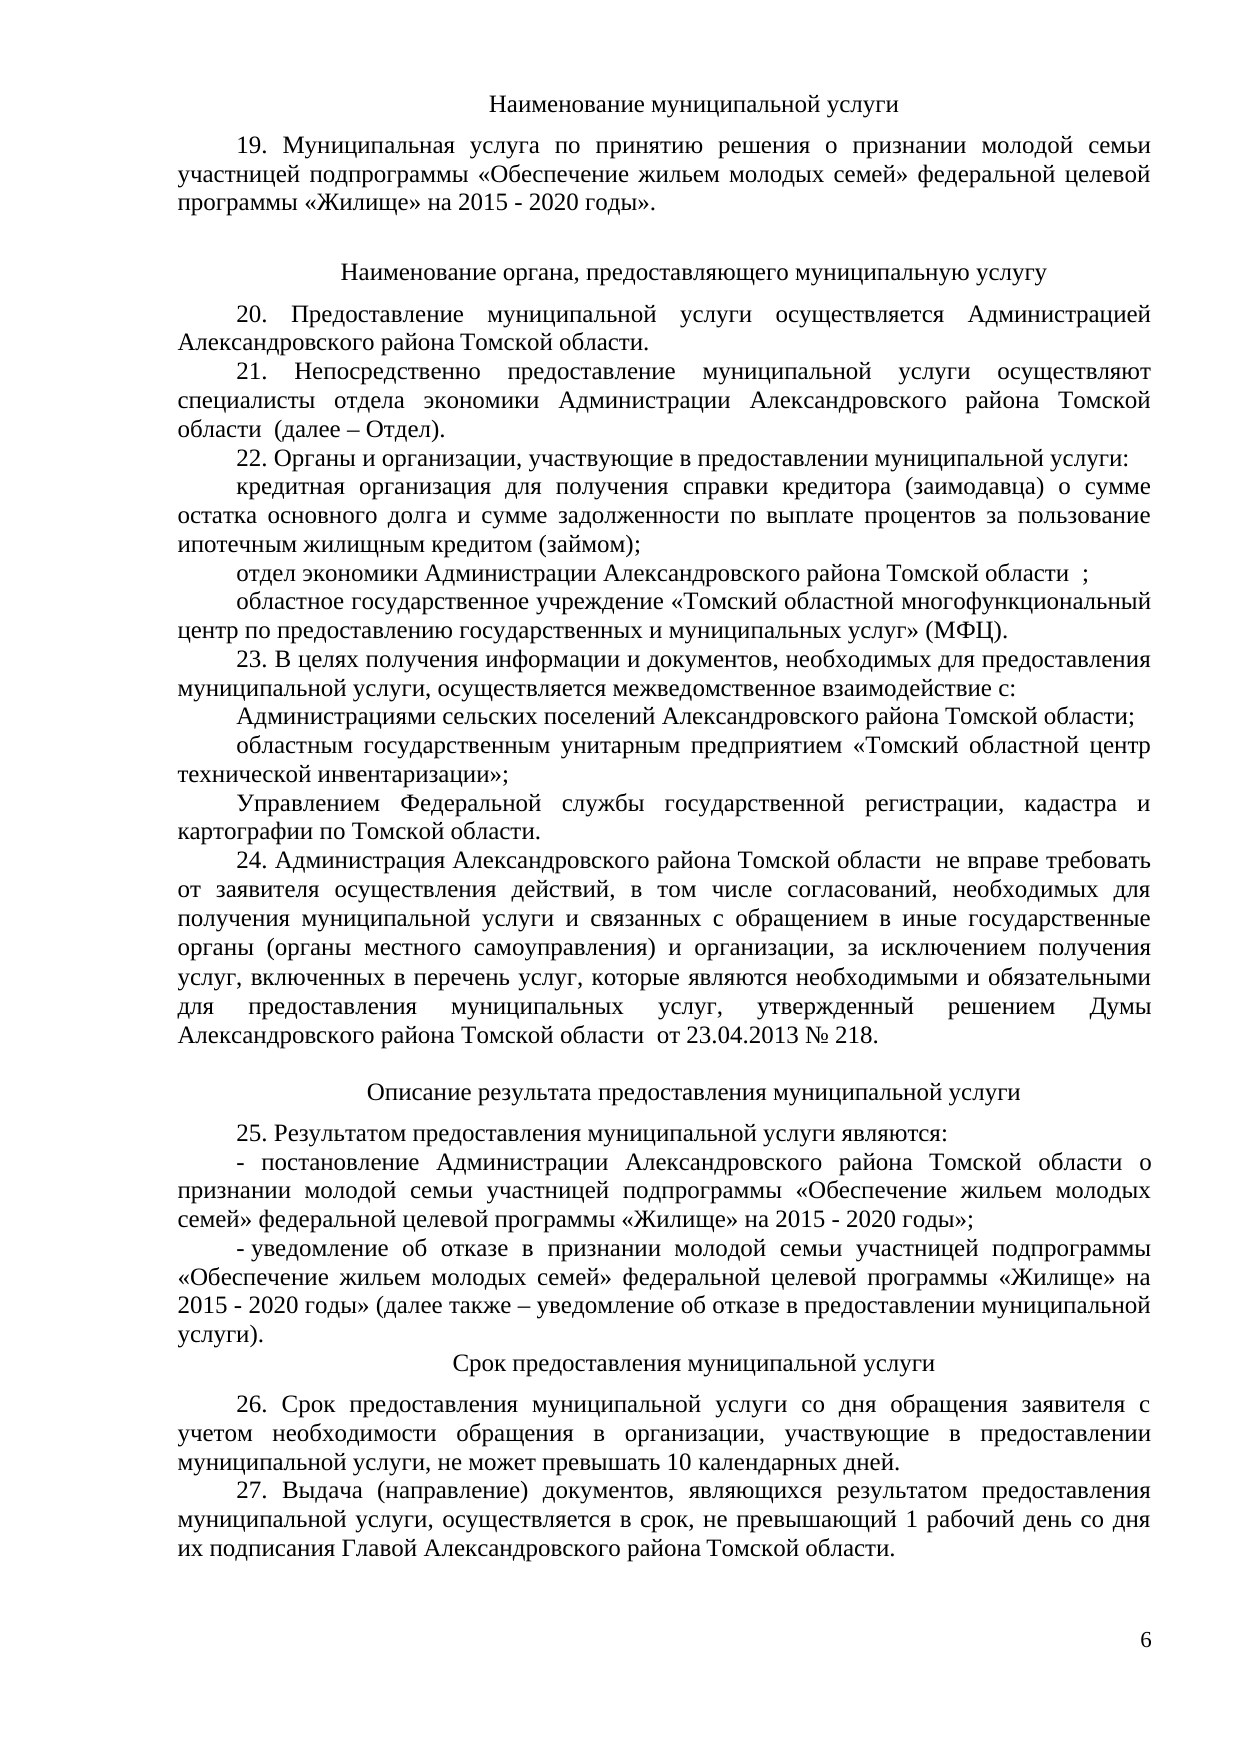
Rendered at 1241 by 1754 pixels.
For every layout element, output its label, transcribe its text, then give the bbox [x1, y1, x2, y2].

text 25. Результатом предоставления муниципальной услуги являются: [236, 1118, 1152, 1147]
text Срок предоставления муниципальной услуги [177, 1348, 1152, 1377]
text 24. Администрация Александровского района Томской области не вправе требовать от заявителя осуществления действий, в том числе согласований, необходимых для получения муниципальной услуги и связанных с обращением в иные государственные органы (органы местного самоуправления) и организации, за исключением получения услуг, включенных в перечень услуг, которые являются необходимыми и обязательными для предоставления муниципальных услуг, утвержденный решением Думы Александровского района Томской области от 23.04.2013 № 218. [177, 845, 1152, 1048]
text Наименование органа, предоставляющего муниципальную услугу [177, 257, 1152, 286]
text - постановление Администрации Александровского района Томской области о признании молодой семьи участницей подпрограммы «Обеспечение жильем молодых семей» федеральной целевой программы «Жилище» на 2015 - 2020 годы»; [177, 1147, 1152, 1233]
text 26. Срок предоставления муниципальной услуги со дня обращения заявителя с учетом необходимости обращения в организации, участвующие в предоставлении муниципальной услуги, не может превышать 10 календарных дней. [177, 1389, 1152, 1475]
text Описание результата предоставления муниципальной услуги [177, 1077, 1152, 1105]
list Управлением Федеральной службы государственной регистрации, кадастра и картографии по Томской области. [177, 788, 1152, 845]
text 20. Предоставление муниципальной услуги осуществляется Администрацией Александровского района Томской области. [177, 299, 1152, 356]
text 27. Выдача (направление) документов, являющихся результатом предоставления муниципальной услуги, осуществляется в срок, не превышающий 1 рабочий день со дня их подписания Главой Александровского района Томской области. [177, 1475, 1152, 1562]
list областным государственным унитарным предприятием «Томский областной центр технической инвентаризации»; [177, 730, 1152, 788]
text областное государственное учреждение «Томский областной многофункциональный центр по предоставлению государственных и муниципальных услуг» (МФЦ). [177, 586, 1152, 644]
list Администрациями сельских поселений Александровского района Томской области; [177, 701, 1152, 730]
list отдел экономики Администрации Александровского района Томской области ; [177, 558, 1152, 586]
text 21. Непосредственно предоставление муниципальной услуги осуществляют специалисты отдела экономики Администрации Александровского района Томской области (далее – Отдел). [177, 356, 1152, 443]
text 19. Муниципальная услуга по принятию решения о признании молодой семьи участницей подпрограммы «Обеспечение жильем молодых семей» федеральной целевой программы «Жилище» на 2015 - 2020 годы». [177, 130, 1152, 216]
text 23. В целях получения информации и документов, необходимых для предоставления муниципальной услуги, осуществляется межведомственное взаимодействие с: [177, 644, 1152, 701]
text кредитная организация для получения справки кредитора (заимодавца) о сумме остатка основного долга и сумме задолженности по выплате процентов за пользование ипотечным жилищным кредитом (займом); [177, 471, 1152, 558]
text Наименование муниципальной услуги [177, 89, 1152, 117]
text - уведомление об отказе в признании молодой семьи участницей подпрограммы «Обеспечение жильем молодых семей» федеральной целевой программы «Жилище» на 2015 - 2020 годы» (далее также – уведомление об отказе в предоставлении муниципальной услуги). [177, 1233, 1152, 1348]
text 22. Органы и организации, участвующие в предоставлении муниципальной услуги: [177, 443, 1152, 471]
